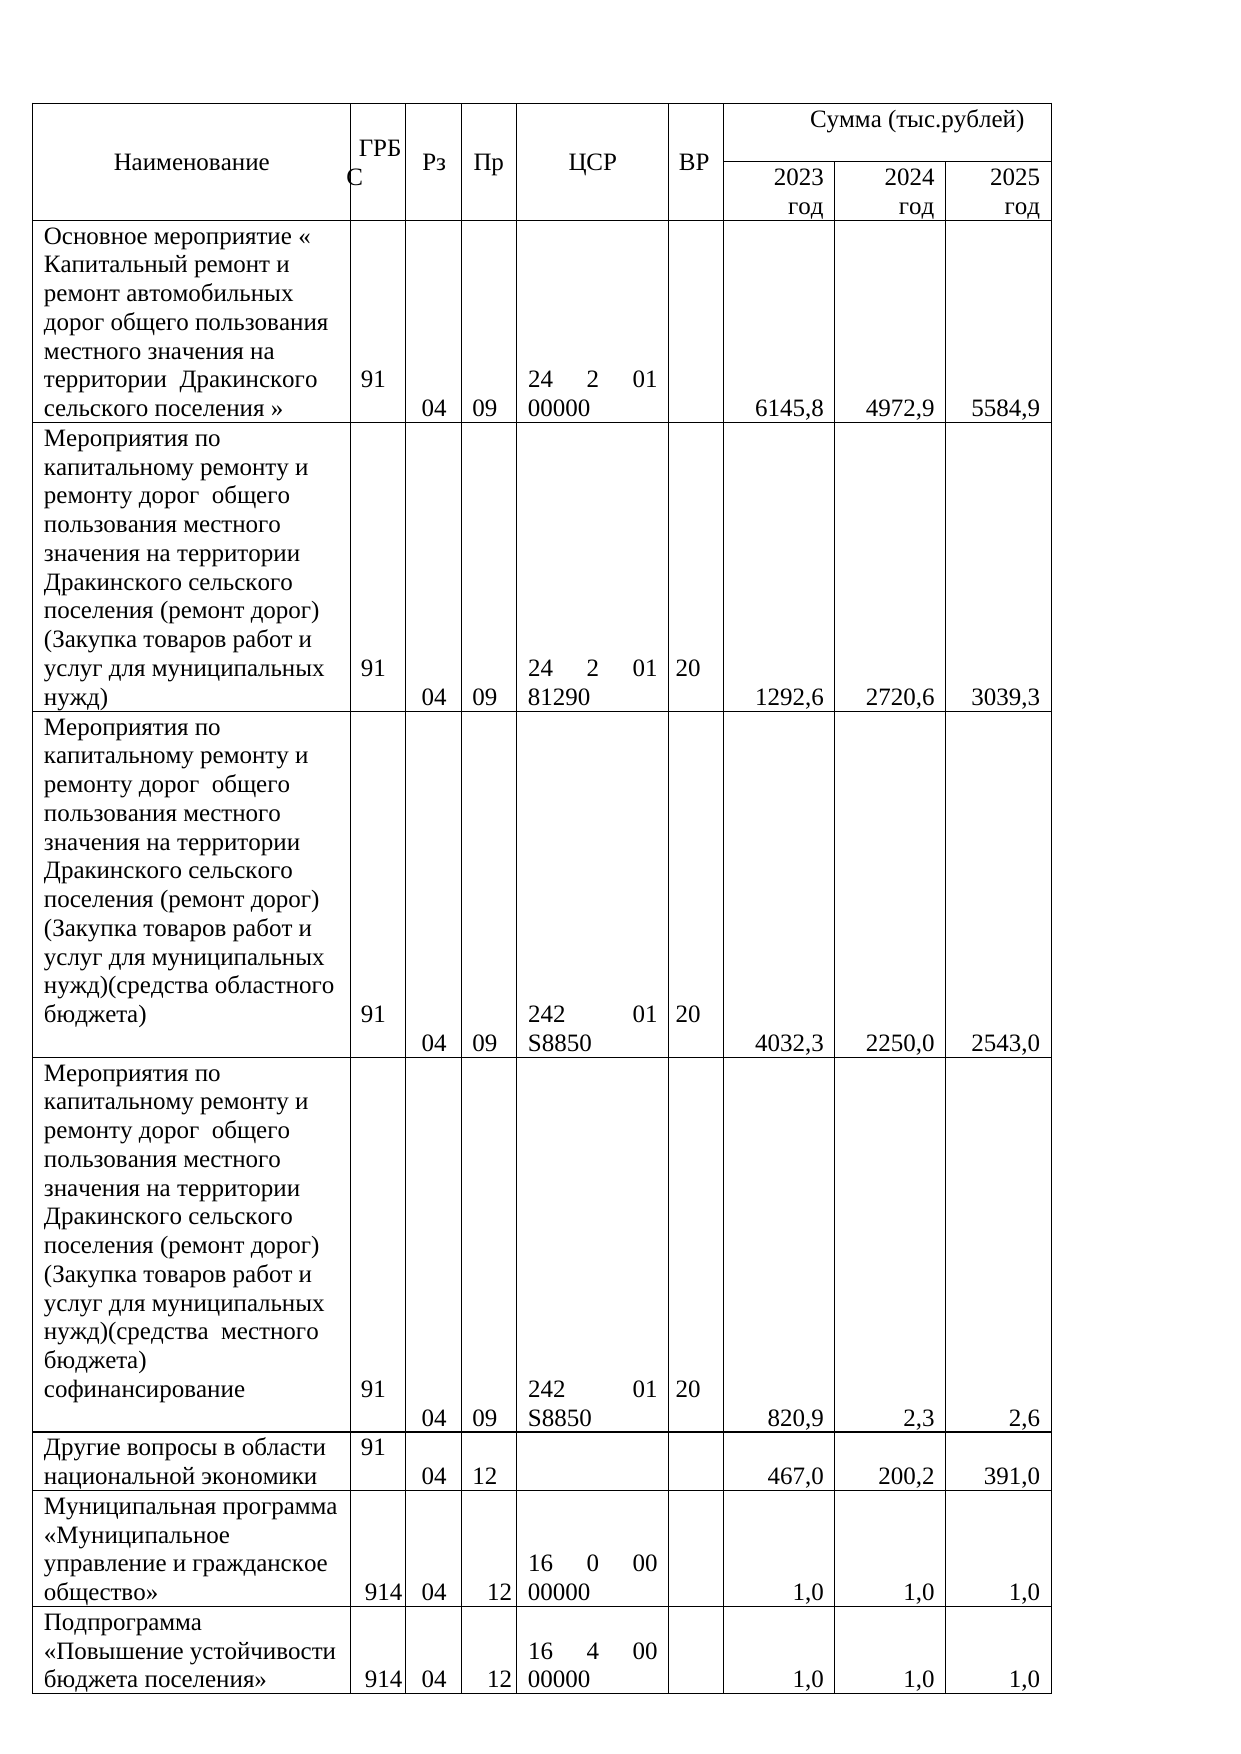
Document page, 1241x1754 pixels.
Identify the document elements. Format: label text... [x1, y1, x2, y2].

table_cell [669, 1433, 723, 1490]
table_cell 2023 год [724, 162, 834, 220]
table_cell Другие вопросы в области национальной экономики [33, 1433, 350, 1490]
table_cell 2720,6 [835, 423, 945, 711]
table_cell [669, 1491, 723, 1606]
table_cell 914 [351, 1433, 405, 1490]
table_cell 12 [462, 1491, 516, 1606]
table_cell 09 [462, 712, 516, 1057]
table_cell 4972,9 [835, 221, 945, 422]
table_cell 16 0 00 00000 [517, 1491, 668, 1606]
table_cell 391,0 [946, 1433, 1051, 1490]
table_cell 3039,3 [946, 423, 1051, 711]
table_cell 1,0 [946, 1491, 1051, 1606]
table_cell 2543,0 [946, 712, 1051, 1057]
table_cell 914 [351, 423, 405, 711]
table_cell 12 [462, 1607, 516, 1693]
table_cell Основное мероприятие « Капитальный ремонт и ремонт автомобильных дорог общего пользования местного значения на территории Дракинского сельского поселения » [33, 221, 350, 422]
table_cell 200 [669, 1058, 723, 1431]
table_cell 2250,0 [835, 712, 945, 1057]
table_cell 4032,3 [724, 712, 834, 1057]
table_cell 09 [462, 1058, 516, 1431]
table_cell 2024 год [835, 162, 945, 220]
table_cell 1,0 [724, 1491, 834, 1606]
table_cell Подпрограмма «Повышение устойчивости бюджета поселения» [33, 1607, 350, 1693]
table_cell 914 [351, 221, 405, 422]
table_header ЦСР [517, 104, 668, 220]
table_cell 1,0 [835, 1607, 945, 1693]
table_header Пр [462, 104, 516, 220]
table_cell 467,0 [724, 1433, 834, 1490]
table_cell 914 [351, 1058, 405, 1431]
table_header Наименование [33, 104, 350, 220]
table_cell 5584,9 [946, 221, 1051, 422]
table_cell 16 4 00 00000 [517, 1607, 668, 1693]
table_cell 12 [462, 1433, 516, 1490]
table_header ВР [669, 104, 723, 220]
table_cell [669, 221, 723, 422]
table_cell 04 [406, 1433, 461, 1490]
table_cell 914 [351, 712, 405, 1057]
table_cell 04 [406, 1491, 461, 1606]
table_cell 2025 год [946, 162, 1051, 220]
table_cell 2,3 [835, 1058, 945, 1431]
table_cell 200 [669, 423, 723, 711]
table_cell 24 2 01 00000 [517, 221, 668, 422]
table_cell 1,0 [946, 1607, 1051, 1693]
table_cell Мероприятия по капитальному ремонту и ремонту дорог общего пользования местного значения на территории Дракинского сельского поселения (ремонт дорог) (Закупка товаров работ и услуг для муниципальных нужд)(средства местного бюджета) софинансирование [33, 1058, 350, 1431]
table_cell Муниципальная программа «Муниципальное управление и гражданское общество» [33, 1491, 350, 1606]
table_cell 2,6 [946, 1058, 1051, 1431]
table_cell Мероприятия по капитальному ремонту и ремонту дорог общего пользования местного значения на территории Дракинского сельского поселения (ремонт дорог) (Закупка товаров работ и услуг для муниципальных нужд) [33, 423, 350, 711]
table_cell 04 [406, 423, 461, 711]
table_cell 820,9 [724, 1058, 834, 1431]
table_cell 200,2 [835, 1433, 945, 1490]
table_cell 242 01 S8850 [517, 712, 668, 1057]
table_cell 04 [406, 1058, 461, 1431]
table_cell 04 [406, 1607, 461, 1693]
table_cell 1292,6 [724, 423, 834, 711]
table_cell 24 2 01 81290 [517, 423, 668, 711]
table_cell 242 01 S8850 [517, 1058, 668, 1431]
table_cell 04 [406, 221, 461, 422]
table_cell 04 [406, 712, 461, 1057]
table_cell 09 [462, 423, 516, 711]
table_header Сумма (тыс.рублей) [724, 104, 1051, 161]
table_cell [669, 1607, 723, 1693]
table_cell 1,0 [835, 1491, 945, 1606]
table_cell 09 [462, 221, 516, 422]
table_cell 914 [351, 1607, 405, 1693]
table_cell 914 [351, 1491, 405, 1606]
table_header ГРБС [351, 104, 405, 220]
table_cell [517, 1433, 668, 1490]
table_cell 1,0 [724, 1607, 834, 1693]
table_cell 200 [669, 712, 723, 1057]
table_header Рз [406, 104, 461, 220]
table_cell Мероприятия по капитальному ремонту и ремонту дорог общего пользования местного значения на территории Дракинского сельского поселения (ремонт дорог) (Закупка товаров работ и услуг для муниципальных нужд)(средства областного бюджета) [33, 712, 350, 1057]
table_cell 6145,8 [724, 221, 834, 422]
